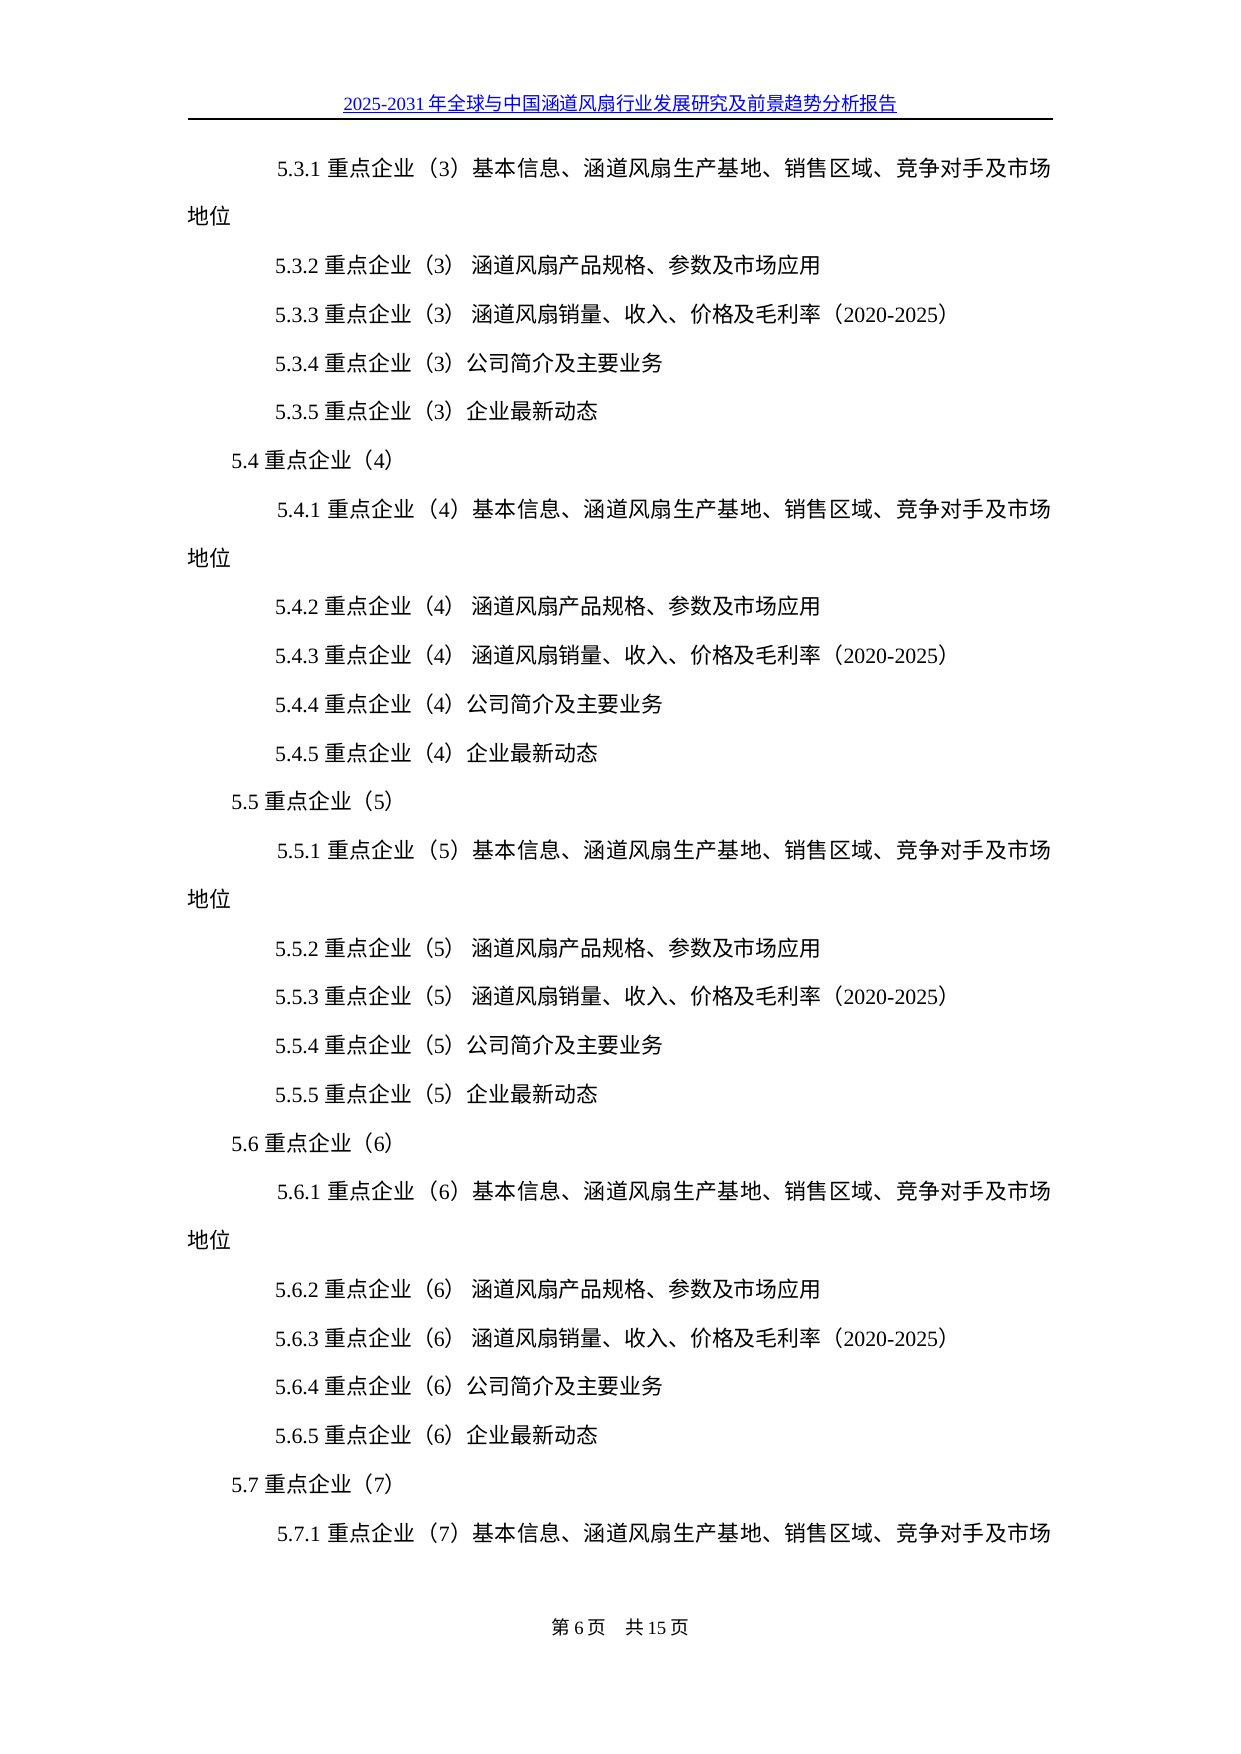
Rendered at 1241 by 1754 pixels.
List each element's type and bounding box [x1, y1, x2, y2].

text [187, 150, 1053, 1548]
